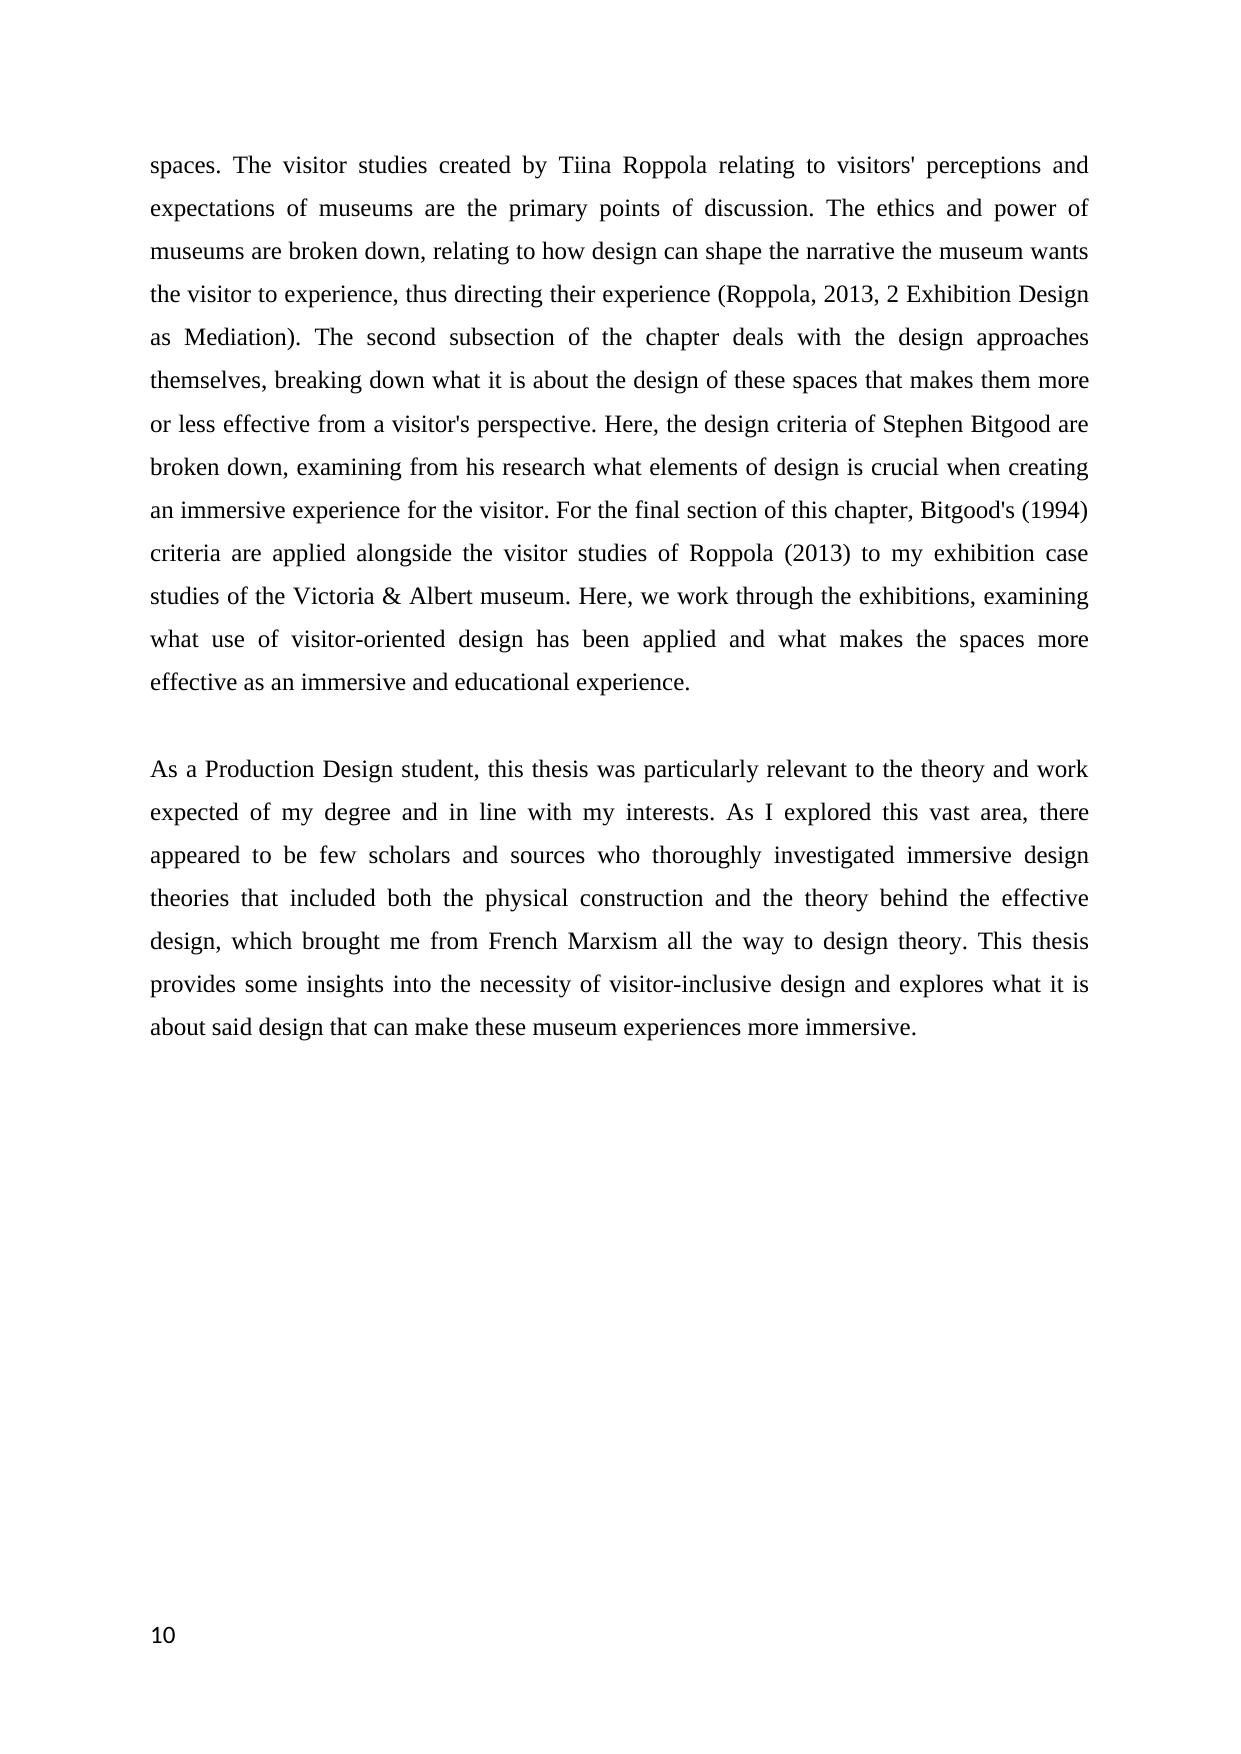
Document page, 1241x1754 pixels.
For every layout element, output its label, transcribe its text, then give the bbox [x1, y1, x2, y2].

text Chapter Two: ‘Designing Effective Exhibitions for the Visitor Experience', is the start of breaking down the design of the spaces themselves, examining strategies and studies for the visitor experience. The first section of this chapter begins by dissecting the visitor experience, examining what exhibition design provides for the visitor and what they expect from these spaces. The visitor studies created by Tiina Roppola relating to visitors' perceptions and expectations of museums are the primary points of discussion. The ethics and power of museums are broken down, relating to how design can shape the narrative the museum wants the visitor to experience, thus directing their experience (Roppola, 2013, 2 Exhibition Design as Mediation). The second subsection of the chapter deals with the design approaches themselves, breaking down what it is about the design of these spaces that makes them more or less effective from a visitor's perspective. Here, the design criteria of Stephen Bitgood are broken down, examining from his research what elements of design is crucial when creating an immersive experience for the visitor. For the final section of this chapter, Bitgood's (1994) criteria are applied alongside the visitor studies of Roppola (2013) to my exhibition case studies of the Victoria & Albert museum. Here, we work through the exhibitions, examining what use of visitor-oriented design has been applied and what makes the spaces more effective as an immersive and educational experience. [150, 150, 1090, 869]
text As a Production Design student, this thesis was particularly relevant to the theory and work expected of my degree and in line with my interests. As I explored this vast area, there appeared to be few scholars and sources who thoroughly investigated immersive design theories that included both the physical construction and the theory behind the effective design, which brought me from French Marxism all the way to design theory. This thesis provides some insights into the necessity of visitor-inclusive design and explores what it is about said design that can make these museum experiences more immersive. [150, 926, 1090, 1214]
